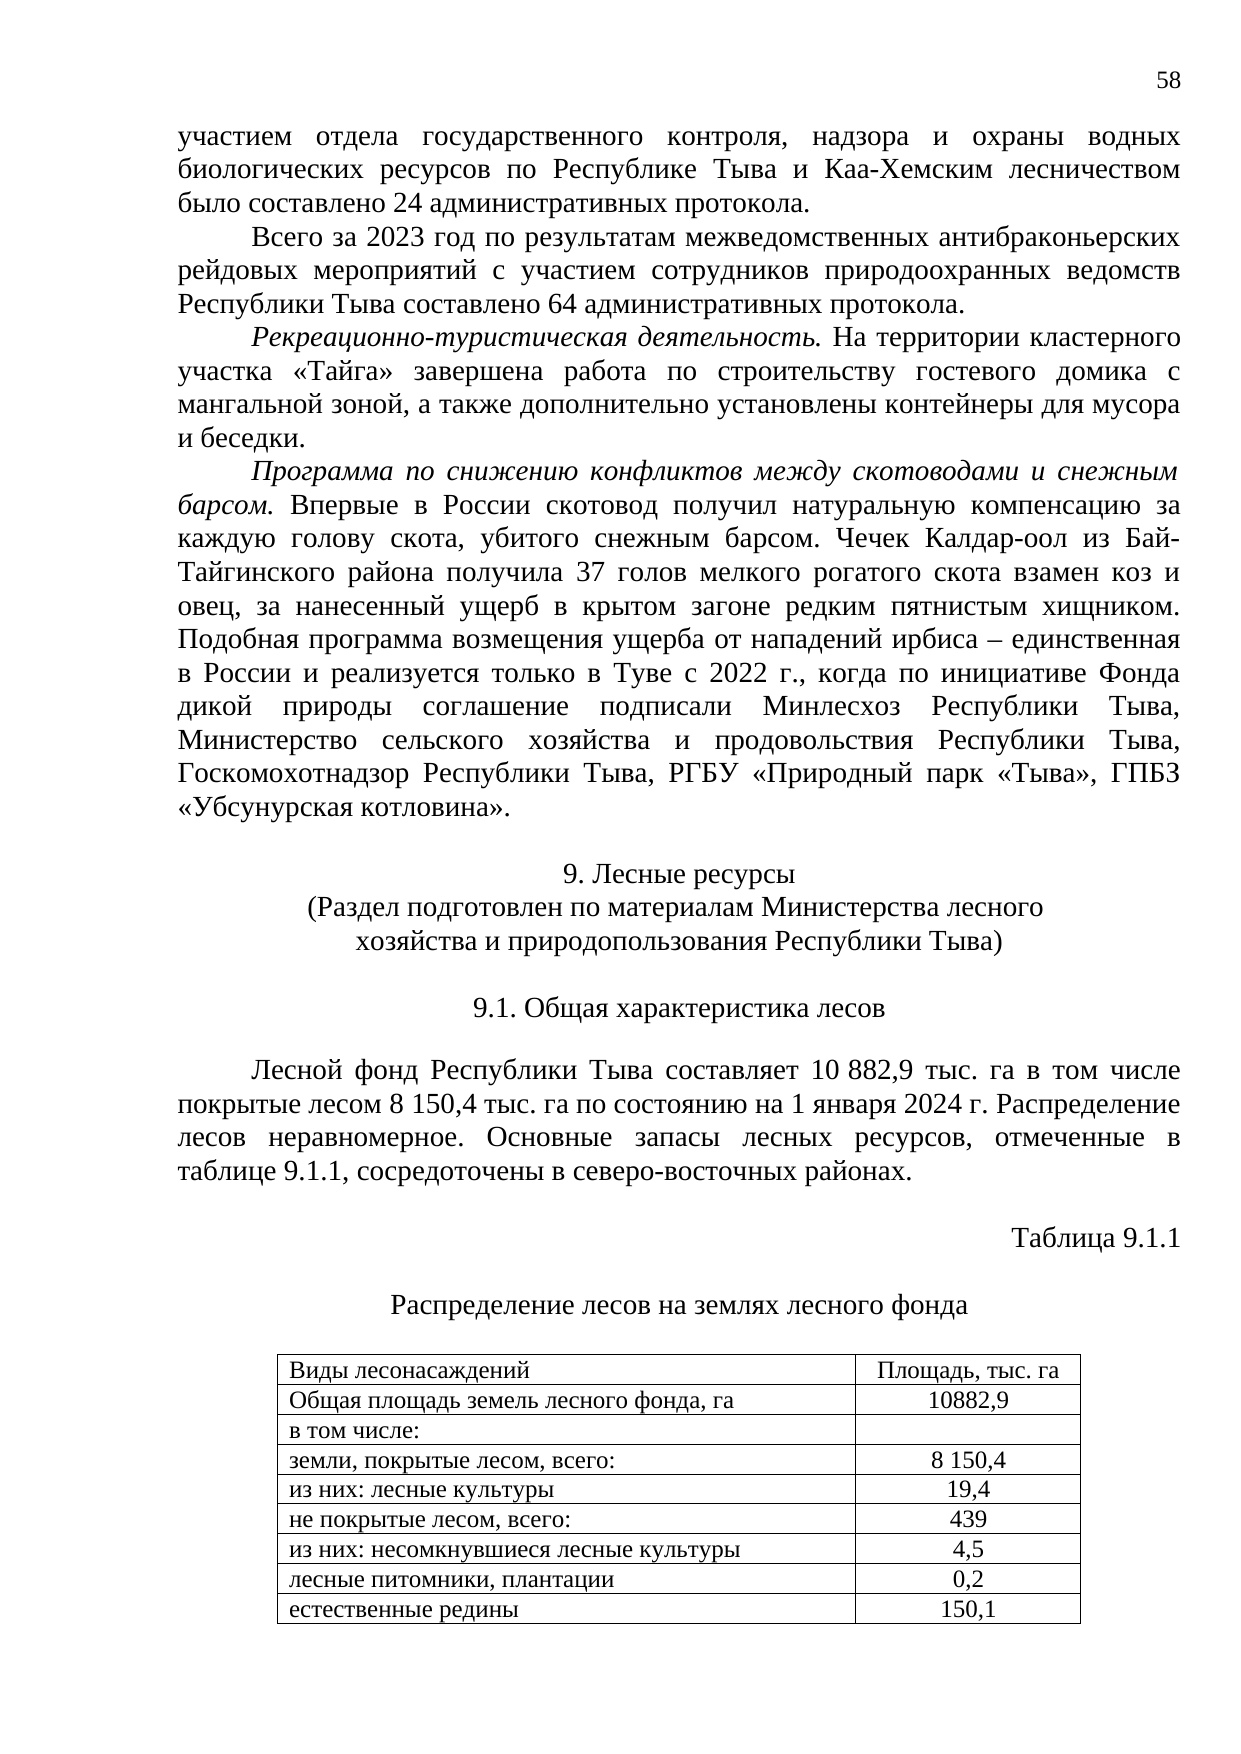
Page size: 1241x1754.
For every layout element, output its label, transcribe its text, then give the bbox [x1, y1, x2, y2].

table_cell естественные редины [278, 1594, 855, 1622]
text Рекреационно-туристическая деятельность. На территории кластерного участка «Тайга» завершена работа по строительству гостевого домика с мангальной зоной, а также дополнительно установлены контейнеры для мусора и беседки. [177, 319, 1181, 453]
table_cell из них: несомкнувшиеся лесные культуры [278, 1534, 855, 1563]
table_cell 4,5 [856, 1534, 1080, 1563]
text Таблица 9.1.1 [177, 1220, 1181, 1254]
subtitle 9.1. Общая характеристика лесов [177, 990, 1181, 1052]
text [177, 118, 1181, 219]
text Распределение лесов на землях лесного фонда [177, 1287, 1181, 1321]
table_cell 0,2 [856, 1564, 1080, 1593]
table_cell 19,4 [856, 1475, 1080, 1503]
text Всего за 2023 год по результатам межведомственных антибраконьерских рейдовых мероприятий с участием сотрудников природоохранных ведомств Республики Тыва составлено 64 административных протокола. [177, 219, 1181, 319]
table_cell [856, 1415, 1080, 1444]
table_cell не покрытые лесом, всего: [278, 1504, 855, 1533]
text Лесной фонд Республики Тыва составляет 10 882,9 тыс. га в том числе покрытые лесом 8 150,4 тыс. га по состоянию на 1 января 2024 г. Распределение лесов неравномерное. Основные запасы лесных ресурсов, отмеченные в таблице 9.1.1, сосредоточены в северо-восточных районах. [177, 1052, 1181, 1187]
table_cell 150,1 [856, 1594, 1080, 1622]
table_cell 10882,9 [856, 1385, 1080, 1414]
table_cell 8 150,4 [856, 1445, 1080, 1473]
table_cell из них: лесные культуры [278, 1475, 855, 1503]
table_header Площадь, тыс. га [856, 1355, 1080, 1384]
table_cell 439 [856, 1504, 1080, 1533]
table_cell в том числе: [278, 1415, 855, 1444]
text (Раздел подготовлен по материалам Министерства лесного хозяйства и природопользования Республики Тыва) [177, 889, 1181, 957]
table_cell лесные питомники, плантации [278, 1564, 855, 1593]
table_cell Общая площадь земель лесного фонда, га [278, 1385, 855, 1414]
table_header Виды лесонасаждений [278, 1355, 855, 1384]
text Программа по снижению конфликтов между скотоводами и снежным барсом. Впервые в России скотовод получил натуральную компенсацию за каждую голову скота, убитого снежным барсом. Чечек Калдар-оол из Бай-Тайгинского района получила 37 голов мелкого рогатого скота взамен коз и овец, за нанесенный ущерб в крытом загоне редким пятнистым хищником. Подобная программа возмещения ущерба от нападений ирбиса – единственная в России и реализуется только в Туве с 2022 г., когда по инициативе Фонда дикой природы соглашение подписали Минлесхоз Республики Тыва, Министерство сельского хозяйства и продовольствия Республики Тыва, Госкомохотнадзор Республики Тыва, РГБУ «Природный парк «Тыва», ГПБЗ «Убсунурская котловина». [177, 453, 1181, 822]
subtitle Лесные ресурсы [177, 856, 1181, 889]
table_cell земли, покрытые лесом, всего: [278, 1445, 855, 1473]
